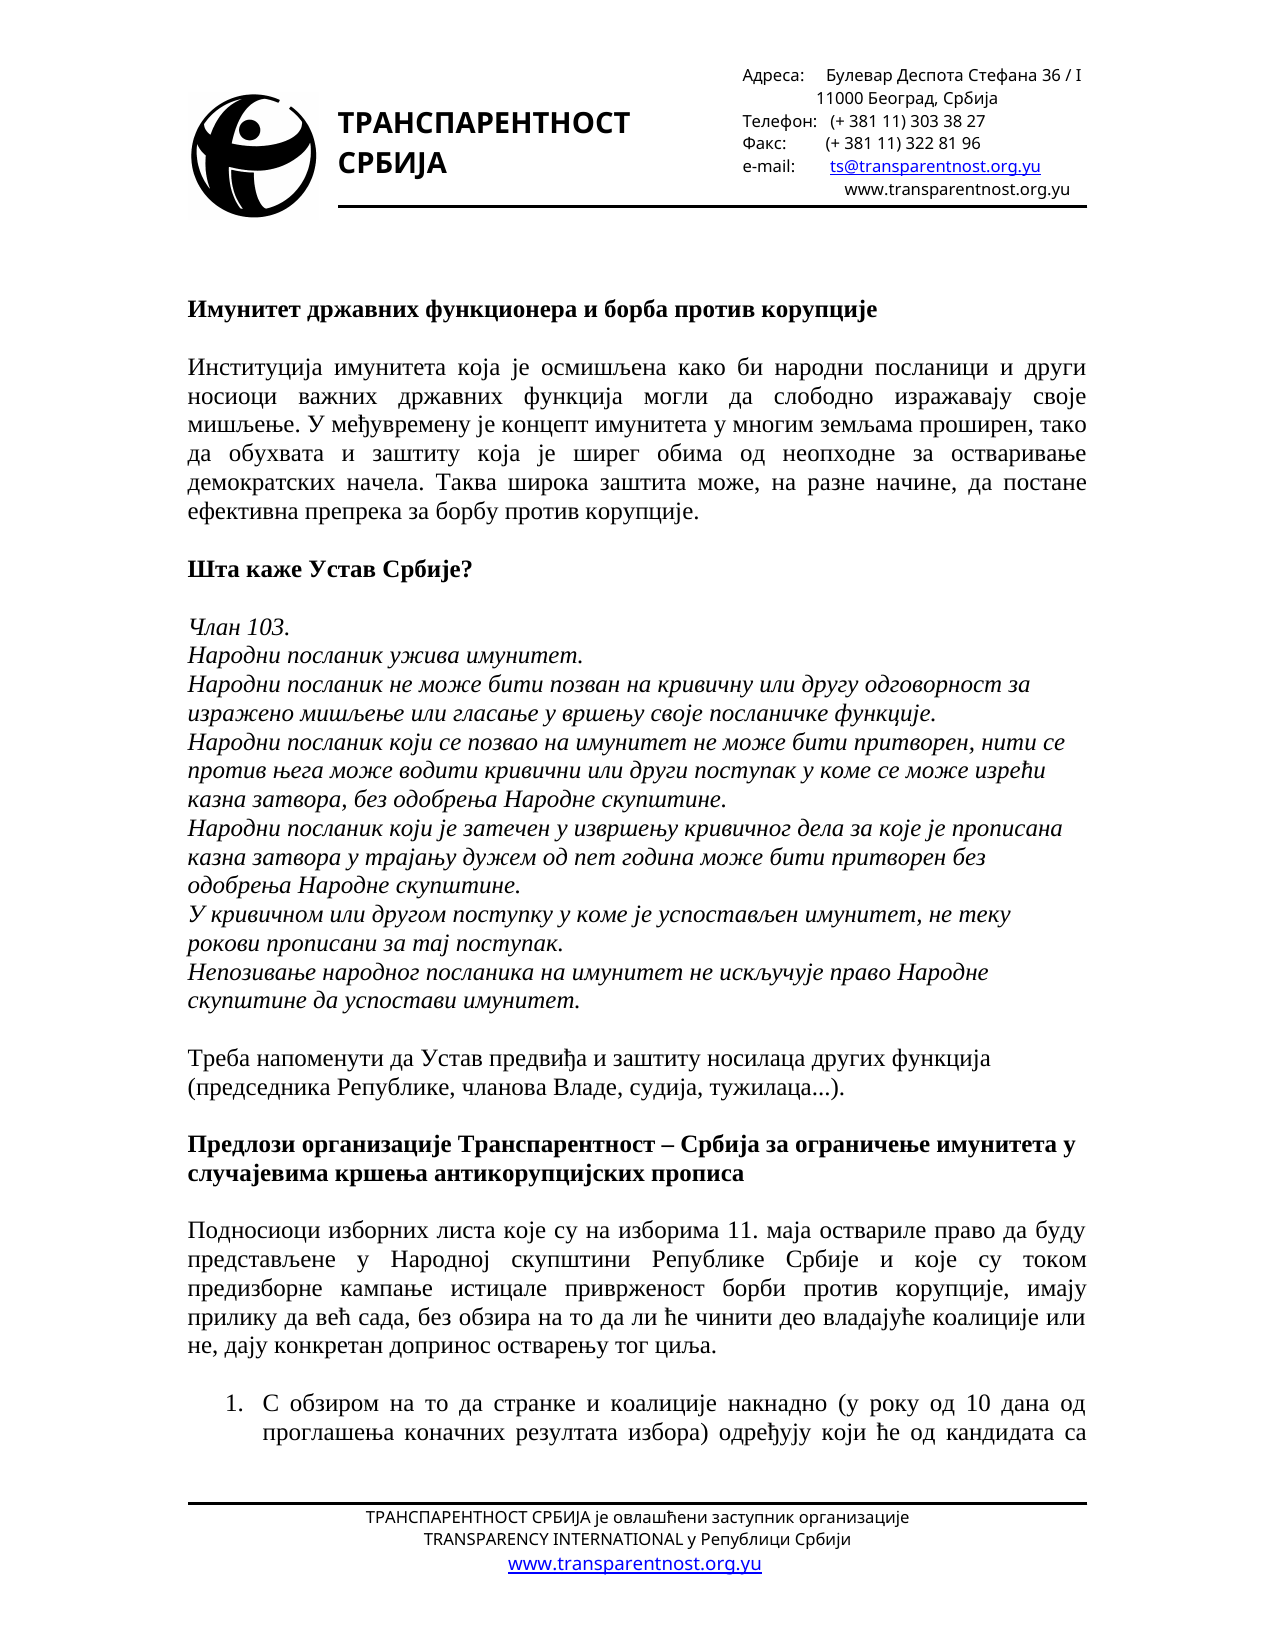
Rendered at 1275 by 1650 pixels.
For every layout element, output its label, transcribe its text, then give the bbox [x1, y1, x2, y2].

text Подносиоци изборних листа које су на изборима 11. маја оствариле право да буду представљене у Народној скупштини Републике Србије и које су током предизборне кампање истицале приврженост борби против корупције, имају прилику да већ сада, без обзира на то да ли ће чинити део владајуће коалиције или не, дају конкретан допринос остварењу тог циља. [187, 1215, 1087, 1359]
text Народни посланик ужива имунитет. [187, 640, 1087, 669]
text Народни посланик који се позвао на имунитет не може бити притворен, нити се против њега може водити кривични или други поступак у коме се може изрећи казна затвора, без одобрења Народне скупштине. [187, 727, 1087, 813]
text Народни посланик не може бити позван на кривичну или другу одговорност за изражено мишљење или гласање у вршењу своје посланичке функције. [187, 669, 1087, 727]
text Предлози организације Транспарентност – Србија за ограничење имунитета у случајевима кршења антикорупцијских прописа [187, 1129, 1087, 1187]
text У кривичном или другом поступку у коме је успостављен имунитет, не теку рокови прописани за тај поступак. [187, 899, 1087, 957]
text Непозивање народног посланика на имунитет не искључује право Народне скупштине да успостави имунитет. [187, 957, 1087, 1014]
text Народни посланик који је затечен у извршењу кривичног дела за које је прописана казна затвора у трајању дужем од пет година може бити притворен без одобрења Народне скупштине. [187, 813, 1087, 899]
text Институција имунитета која је осмишљена како би народни посланици и други носиоци важних државних функција могли да слободно изражавају своје мишљење. У међувремену је концепт имунитета у многим земљама проширен, тако да обухвата и заштиту која је ширег обима од неопходне за остваривање демократских начела. Таква широка заштита може, на разне начине, да постане ефективна препрека за борбу против корупције. [187, 352, 1087, 524]
text Имунитет државних функционера и борба против корупције [187, 294, 1087, 323]
text Члан 103. [187, 612, 1087, 640]
text Шта каже Устав Србије? [187, 554, 1087, 582]
picture [187, 92, 319, 220]
text Треба напоменути да Устав предвиђа и заштиту носилаца других функција (председника Републике, чланова Владе, судија, тужилаца...). [187, 1043, 1087, 1100]
